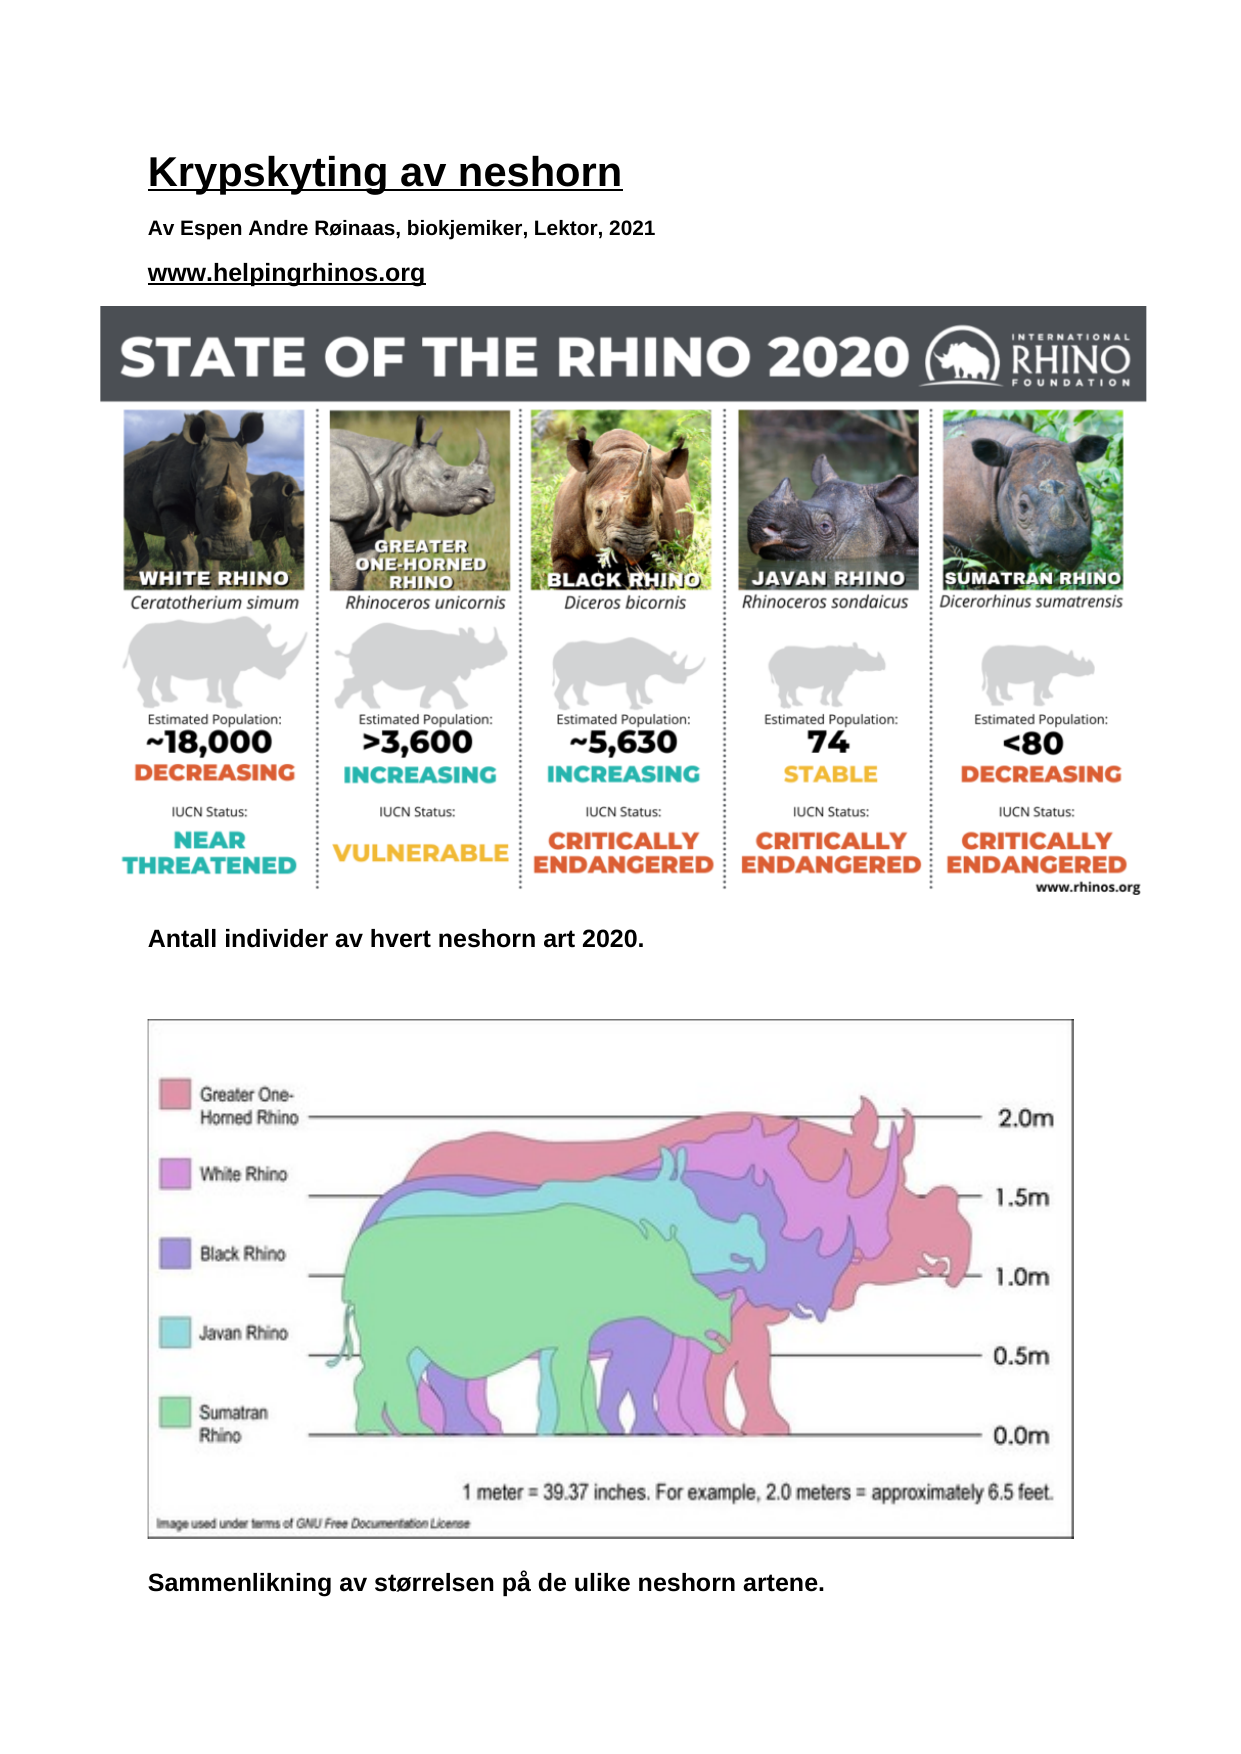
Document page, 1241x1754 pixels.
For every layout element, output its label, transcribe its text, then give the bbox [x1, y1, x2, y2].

text www.helpingrhinos.org [148, 258, 1093, 287]
text Krypskyting av neshorn [148, 148, 1093, 196]
picture [100, 306, 1147, 895]
text Av Espen Andre Røinaas, biokjemiker, Lektor, 2021 [148, 216, 1093, 240]
text Sammenlikning av størrelsen på de ulike neshorn artene. [148, 1568, 1093, 1597]
text Antall individer av hvert neshorn art 2020. [148, 924, 1093, 953]
picture [147, 1019, 1074, 1539]
